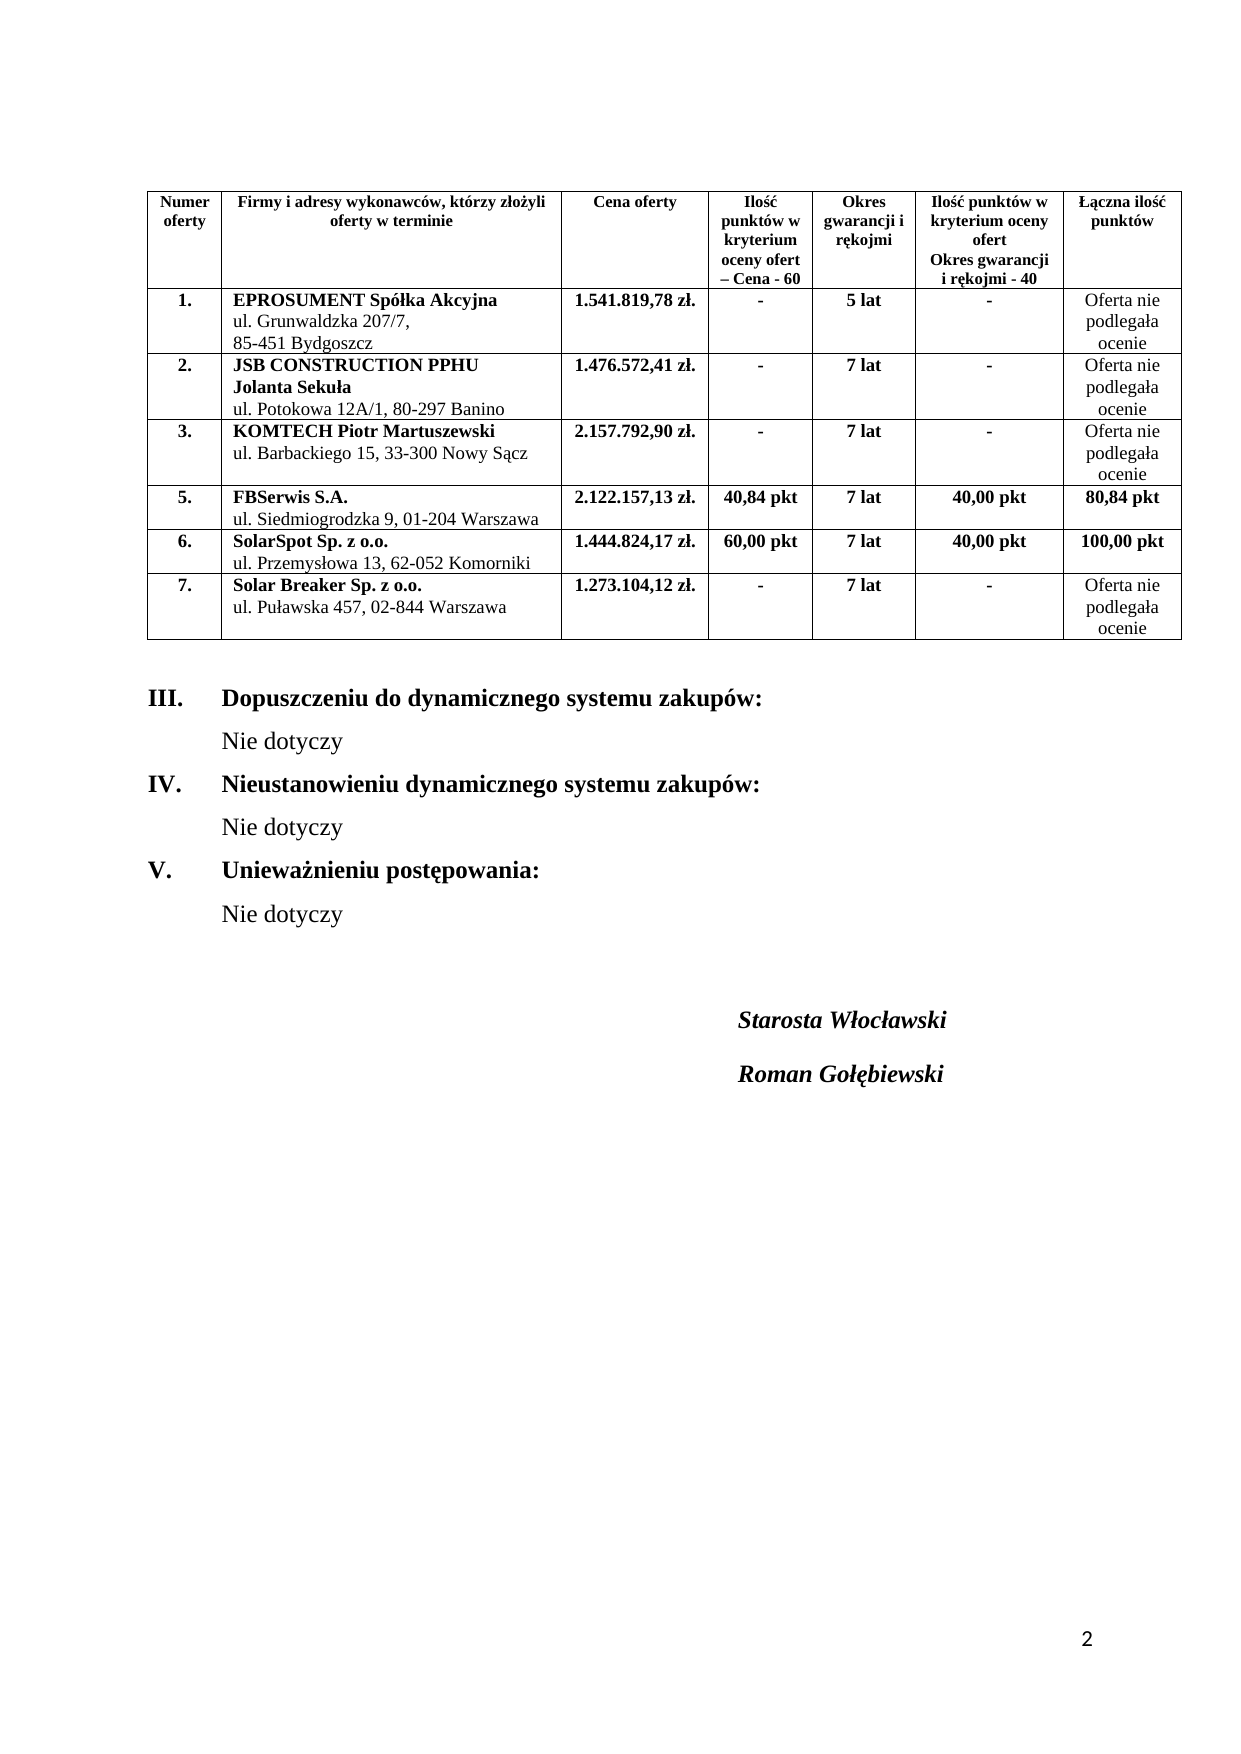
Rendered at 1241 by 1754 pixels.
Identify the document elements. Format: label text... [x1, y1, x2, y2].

table_cell 7 lat [813, 530, 915, 573]
table_cell 2.122.157,13 zł. [562, 486, 708, 529]
table_cell Solar Breaker Sp. z o.o. ul. Puławska 457, 02-844 Warszawa [222, 574, 561, 639]
table_cell 1.476.572,41 zł. [562, 354, 708, 419]
table_cell 6. [148, 530, 221, 573]
table_cell 40,84 pkt [709, 486, 812, 529]
table_cell EPROSUMENT Spółka Akcyjna ul. Grunwaldzka 207/7, 85-451 Bydgoszcz [222, 289, 561, 353]
table_cell Oferta nie podlegała ocenie [1064, 289, 1181, 353]
table_cell - [916, 574, 1063, 639]
table_header Numer oferty [148, 192, 221, 288]
list Nie dotyczy [148, 899, 1093, 927]
table_cell 100,00 pkt [1064, 530, 1181, 573]
table_cell Oferta nie podlegała ocenie [1064, 420, 1181, 485]
table_cell 7 lat [813, 420, 915, 485]
table_cell 3. [148, 420, 221, 485]
table_header Cena oferty [562, 192, 708, 288]
table_cell 7 lat [813, 574, 915, 639]
table_cell FBSerwis S.A. ul. Siedmiogrodzka 9, 01-204 Warszawa [222, 486, 561, 529]
table_cell 7 lat [813, 354, 915, 419]
table_cell - [916, 354, 1063, 419]
table_cell 2. [148, 354, 221, 419]
table_header Okres gwarancji i rękojmi [813, 192, 915, 288]
list Nie dotyczy [221, 812, 1093, 841]
table_header Ilość punktów w kryterium oceny ofert – Cena - 60 [709, 192, 812, 288]
table_header Łączna ilość punktów [1064, 192, 1181, 288]
table_cell - [709, 289, 812, 353]
table_cell 40,00 pkt [916, 486, 1063, 529]
table_cell - [709, 574, 812, 639]
table_cell - [916, 420, 1063, 485]
table_cell - [709, 354, 812, 419]
list Nie dotyczy [221, 726, 1093, 755]
table_cell 1.541.819,78 zł. [562, 289, 708, 353]
list Unieważnieniu postępowania: [148, 856, 1093, 884]
table_cell 1. [148, 289, 221, 353]
table_cell Oferta nie podlegała ocenie [1064, 574, 1181, 639]
table_cell 1.444.824,17 zł. [562, 530, 708, 573]
table_cell 1.273.104,12 zł. [562, 574, 708, 639]
table_cell KOMTECH Piotr Martuszewski ul. Barbackiego 15, 33-300 Nowy Sącz [222, 420, 561, 485]
table_cell SolarSpot Sp. z o.o. ul. Przemysłowa 13, 62-052 Komorniki [222, 530, 561, 573]
table_cell - [709, 420, 812, 485]
text Roman Gołębiewski [664, 1059, 1093, 1088]
table_cell Oferta nie podlegała ocenie [1064, 354, 1181, 419]
table_header Firmy i adresy wykonawców, którzy złożyli oferty w terminie [222, 192, 561, 288]
table_cell 40,00 pkt [916, 530, 1063, 573]
list Nieustanowieniu dynamicznego systemu zakupów: [148, 769, 1093, 798]
table_cell 5. [148, 486, 221, 529]
table_cell 80,84 pkt [1064, 486, 1181, 529]
table_cell 60,00 pkt [709, 530, 812, 573]
table_cell 7 lat [813, 486, 915, 529]
table_cell 5 lat [813, 289, 915, 353]
list Dopuszczeniu do dynamicznego systemu zakupów: [148, 683, 1093, 712]
table_cell - [916, 289, 1063, 353]
table_cell 7. [148, 574, 221, 639]
text Starosta Włocławski [664, 1005, 1093, 1034]
table_cell JSB CONSTRUCTION PPHU Jolanta Sekuła ul. Potokowa 12A/1, 80-297 Banino [222, 354, 561, 419]
table_header Ilość punktów w kryterium oceny ofert Okres gwarancji i rękojmi - 40 [916, 192, 1063, 288]
table_cell 2.157.792,90 zł. [562, 420, 708, 485]
